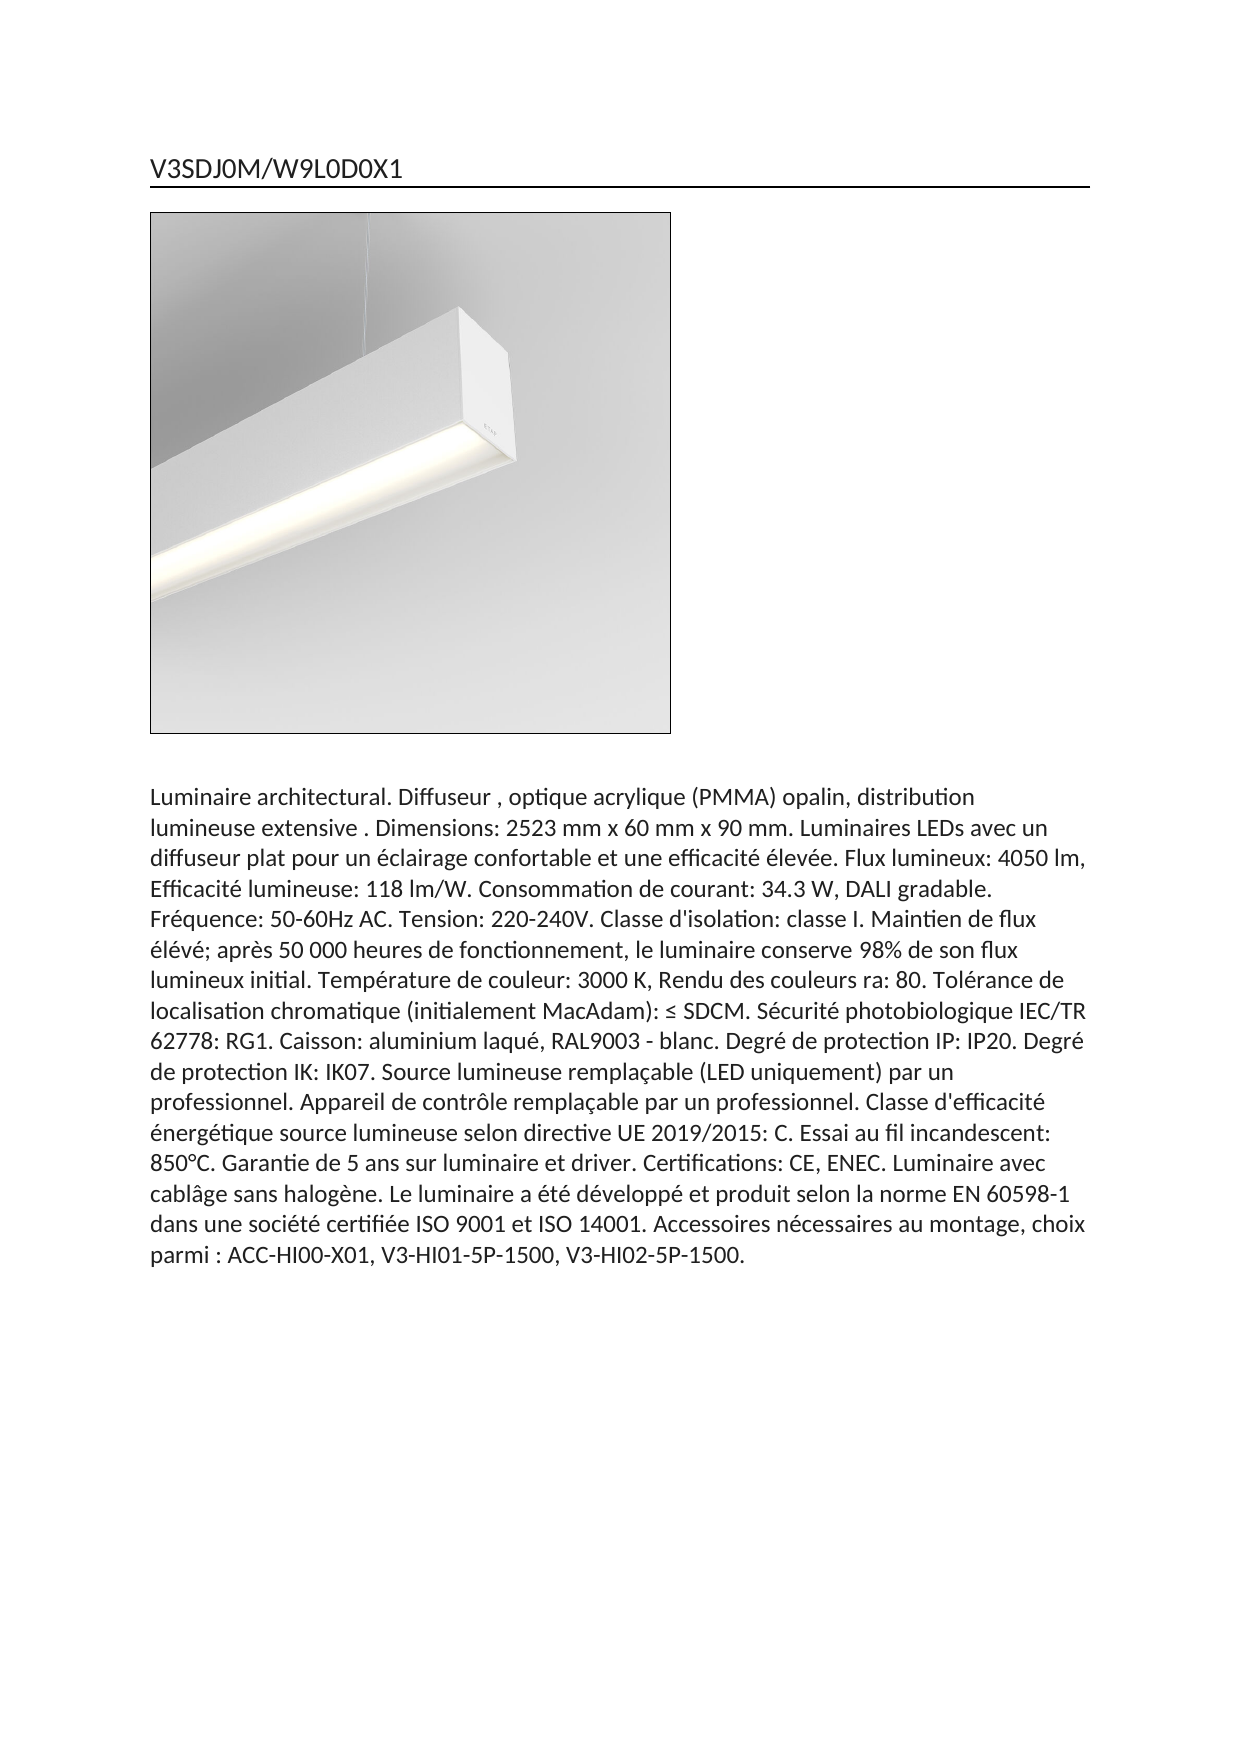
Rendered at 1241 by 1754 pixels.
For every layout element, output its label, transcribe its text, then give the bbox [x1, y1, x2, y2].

text V3SDJ0M/W9L0D0X1 [150, 150, 1090, 186]
picture [151, 213, 670, 733]
text Luminaire architectural. Diffuseur , optique acrylique (PMMA) opalin, distribution lumineuse extensive . Dimensions: 2523 mm x 60 mm x 90 mm. Luminaires LEDs avec un diffuseur plat pour un éclairage confortable et une efficacité élevée. Flux lumineux: 4050 lm, Efficacité lumineuse: 118 lm/W. Consommation de courant: 34.3 W, DALI gradable. Fréquence: 50-60Hz AC. Tension: 220-240V. Classe d'isolation: classe I. Maintien de flux élévé; après 50 000 heures de fonctionnement, le luminaire conserve 98% de son flux lumineux initial. Température de couleur: 3000 K, Rendu des couleurs ra: 80. Tolérance de localisation chromatique (initialement MacAdam): ≤ SDCM. Sécurité photobiologique IEC/TR 62778: RG1. Caisson: aluminium laqué, RAL9003 - blanc. Degré de protection IP: IP20. Degré de protection IK: IK07. Source lumineuse remplaçable (LED uniquement) par un professionnel. Appareil de contrôle remplaçable par un professionnel. Classe d'efficacité énergétique source lumineuse selon directive UE 2019/2015: C. Essai au fil incandescent: 850°C. Garantie de 5 ans sur luminaire et driver. Certifications: CE, ENEC. Luminaire avec cablâge sans halogène. Le luminaire a été développé et produit selon la norme EN 60598-1 dans une société certifiée ISO 9001 et ISO 14001. Accessoires nécessaires au montage, choix parmi : ACC-HI00-X01, V3-HI01-5P-1500, V3-HI02-5P-1500. [150, 781, 1090, 1269]
